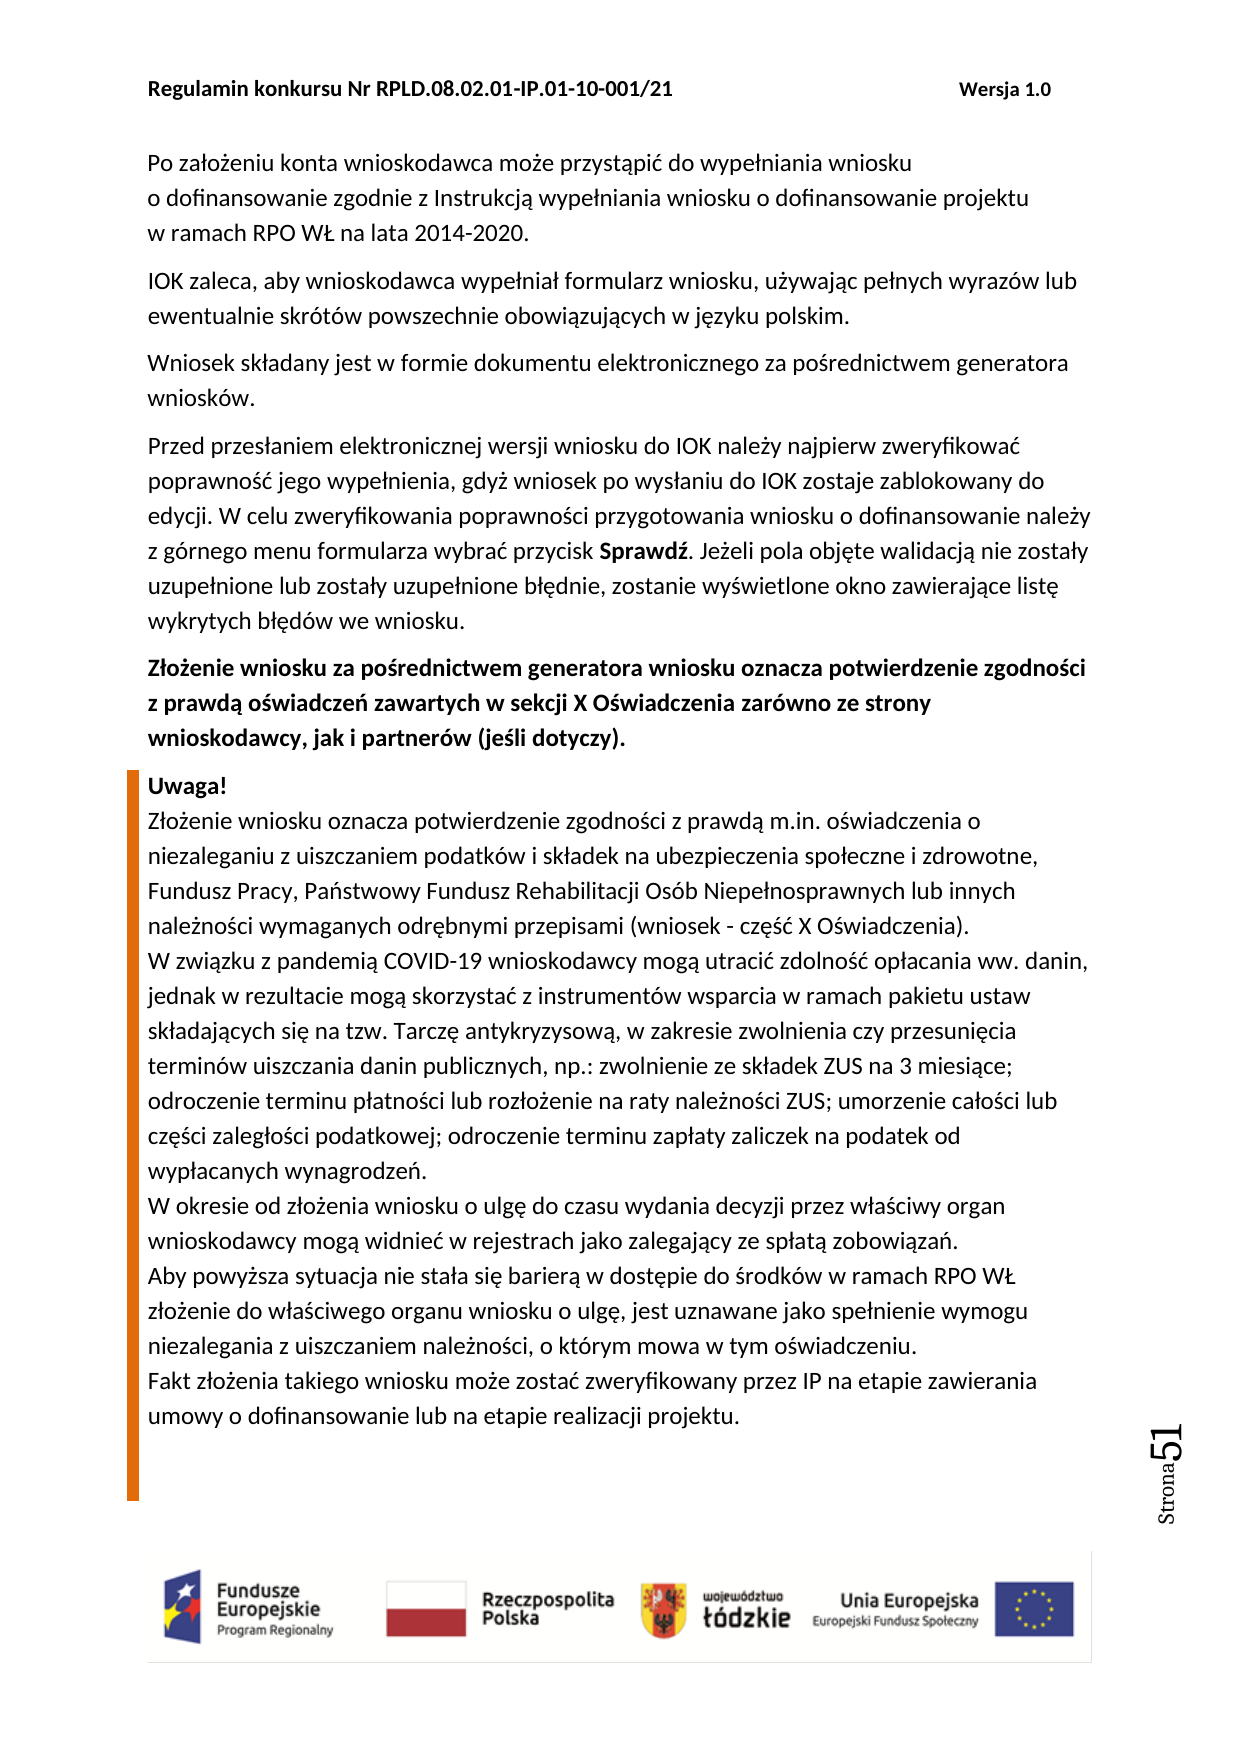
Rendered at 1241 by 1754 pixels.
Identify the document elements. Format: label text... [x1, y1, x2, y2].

text IOK zaleca, aby wnioskodawca wypełniał formularz wniosku, używając pełnych wyrazów lub ewentualnie skrótów powszechnie obowiązujących w języku polskim. [148, 265, 1093, 331]
text Przed przesłaniem elektronicznej wersji wniosku do IOK należy najpierw zweryfikować poprawność jego wypełnienia, gdyż wniosek po wysłaniu do IOK zostaje zablokowany do edycji. W celu zweryfikowania poprawności przygotowania wniosku o dofinansowanie należy z górnego menu formularza wybrać przycisk Sprawdź. Jeżeli pola objęte walidacją nie zostały uzupełnione lub zostały uzupełnione błędnie, zostanie wyświetlone okno zawierające listę wykrytych błędów we wniosku. [148, 430, 1093, 636]
text W okresie od złożenia wniosku o ulgę do czasu wydania decyzji przez właściwy organ wnioskodawcy mogą widnieć w rejestrach jako zalegający ze spłatą zobowiązań. [139, 1190, 1093, 1256]
text Wniosek składany jest w formie dokumentu elektronicznego za pośrednictwem generatora wniosków. [147, 348, 1093, 413]
text Złożenie wniosku za pośrednictwem generatora wniosku oznacza potwierdzenie zgodności z prawdą oświadczeń zawartych w sekcji X Oświadczenia zarówno ze strony wnioskodawcy, jak i partnerów (jeśli dotyczy). [148, 653, 1093, 753]
text Uwaga! [139, 770, 1093, 801]
picture [147, 1551, 1093, 1664]
text Fakt złożenia takiego wniosku może zostać zweryfikowany przez IP na etapie zawierania umowy o dofinansowanie lub na etapie realizacji projektu. [139, 1365, 1093, 1431]
text odroczenie terminu płatności lub rozłożenie na raty należności ZUS; umorzenie całości lub części zaległości podatkowej; odroczenie terminu zapłaty zaliczek na podatek od wypłacanych wynagrodzeń. [139, 1085, 1093, 1186]
text W związku z pandemią COVID-19 wnioskodawcy mogą utracić zdolność opłacania ww. danin, jednak w rezultacie mogą skorzystać z instrumentów wsparcia w ramach pakietu ustaw składających się na tzw. Tarczę antykryzysową, w zakresie zwolnienia czy przesunięcia terminów uiszczania danin publicznych, np.: zwolnienie ze składek ZUS na 3 miesiące; [139, 945, 1093, 1081]
text Po założeniu konta wnioskodawca może przystąpić do wypełniania wniosku o dofinansowanie zgodnie z Instrukcją wypełniania wniosku o dofinansowanie projektu w ramach RPO WŁ na lata 2014-2020. [147, 148, 1093, 248]
text Złożenie wniosku oznacza potwierdzenie zgodności z prawdą m.in. oświadczenia o niezaleganiu z uiszczaniem podatków i składek na ubezpieczenia społeczne i zdrowotne, Fundusz Pracy, Państwowy Fundusz Rehabilitacji Osób Niepełnosprawnych lub innych należności wymaganych odrębnymi przepisami (wniosek - część X Oświadczenia). [139, 805, 1093, 941]
text Aby powyższa sytuacja nie stała się barierą w dostępie do środków w ramach RPO WŁ złożenie do właściwego organu wniosku o ulgę, jest uznawane jako spełnienie wymogu niezalegania z uiszczaniem należności, o którym mowa w tym oświadczeniu. [139, 1260, 1093, 1361]
